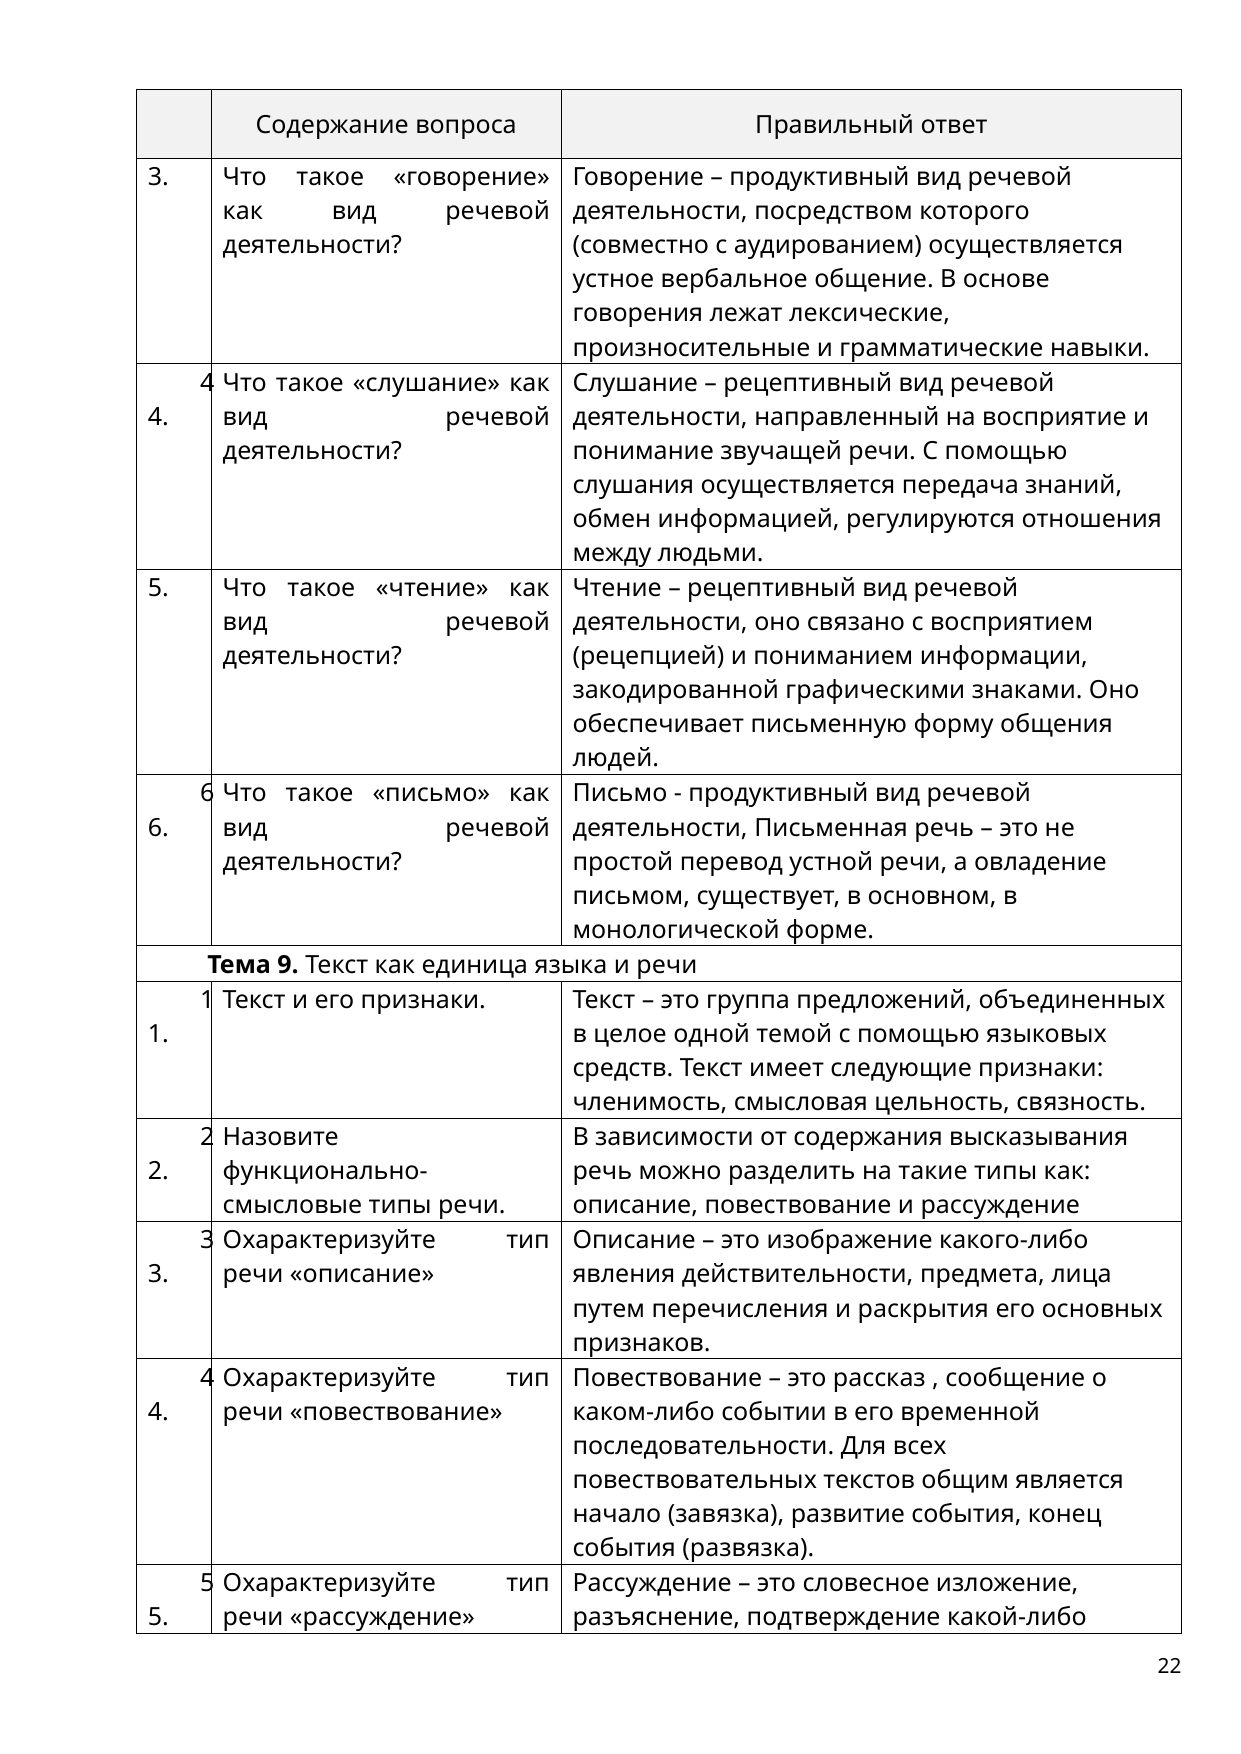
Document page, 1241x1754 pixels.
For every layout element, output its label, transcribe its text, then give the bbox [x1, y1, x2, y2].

table_cell Назовите функционально-смысловые типы речи. [212, 1119, 561, 1221]
table_cell 22. [137, 1119, 211, 1221]
table_cell Текст и его признаки. [212, 982, 561, 1118]
table_cell Чтение – рецептивный вид речевой деятельности, оно связано с восприятием (рецепцией) и пониманием информации, закодированной графическими знаками. Оно обеспечивает письменную форму общения людей. [562, 570, 1181, 774]
table_cell Что такое «слушание» как вид речевой деятельности? [212, 364, 561, 569]
table_cell 44. [137, 364, 211, 569]
table_cell Слушание – рецептивный вид речевой деятельности, направленный на восприятие и понимание звучащей речи. С помощью слушания осуществляется передача знаний, обмен информацией, регулируются отношения между людьми. [562, 364, 1181, 569]
table_cell Тема 9. Текст как единица языка и речи [137, 946, 1181, 981]
table_cell Охарактеризуйте тип речи «повествование» [212, 1359, 561, 1564]
table_header [137, 90, 211, 158]
table_cell Что такое «чтение» как вид речевой деятельности? [212, 570, 561, 774]
table_cell 66. [137, 775, 211, 945]
table_cell Что такое «письмо» как вид речевой деятельности? [212, 775, 561, 945]
table_cell 11. [137, 982, 211, 1118]
table_cell 44. [137, 1359, 211, 1564]
table_cell Письмо - продуктивный вид речевой деятельности, Письменная речь – это не простой перевод устной речи, а овладение письмом, существует, в основном, в монологической форме. [562, 775, 1181, 945]
table_cell 5. [137, 570, 211, 774]
table_cell 33. [137, 1222, 211, 1358]
table_cell Повествование – это рассказ , сообщение о каком-либо событии в его временной последовательности. Для всех повествовательных текстов общим является начало (завязка), развитие события, конец события (развязка). [562, 1359, 1181, 1564]
table_cell 55. [137, 1565, 211, 1633]
table_cell Говорение – продуктивный вид речевой деятельности, посредством которого (совместно с аудированием) осуществляется устное вербальное общение. В основе говорения лежат лексические, произносительные и грамматические навыки. [562, 159, 1181, 363]
table_header Содержание вопроса [212, 90, 561, 158]
table_cell Охарактеризуйте тип речи «рассуждение» [212, 1565, 561, 1633]
table_cell Охарактеризуйте тип речи «описание» [212, 1222, 561, 1358]
table_cell Описание – это изображение какого-либо явления действительности, предмета, лица путем перечисления и раскрытия его основных признаков. [562, 1222, 1181, 1358]
table_cell Текст – это группа предложений, объединенных в целое одной темой с помощью языковых средств. Текст имеет следующие признаки: членимость, смысловая цельность, связность. [562, 982, 1181, 1118]
table_cell 3. [137, 159, 211, 363]
table_cell В зависимости от содержания высказывания речь можно разделить на такие типы как: описание, повествование и рассуждение [562, 1119, 1181, 1221]
table_header Правильный ответ [562, 90, 1181, 158]
table_cell Что такое «говорение» как вид речевой деятельности? [212, 159, 561, 363]
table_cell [562, 1565, 1181, 1633]
